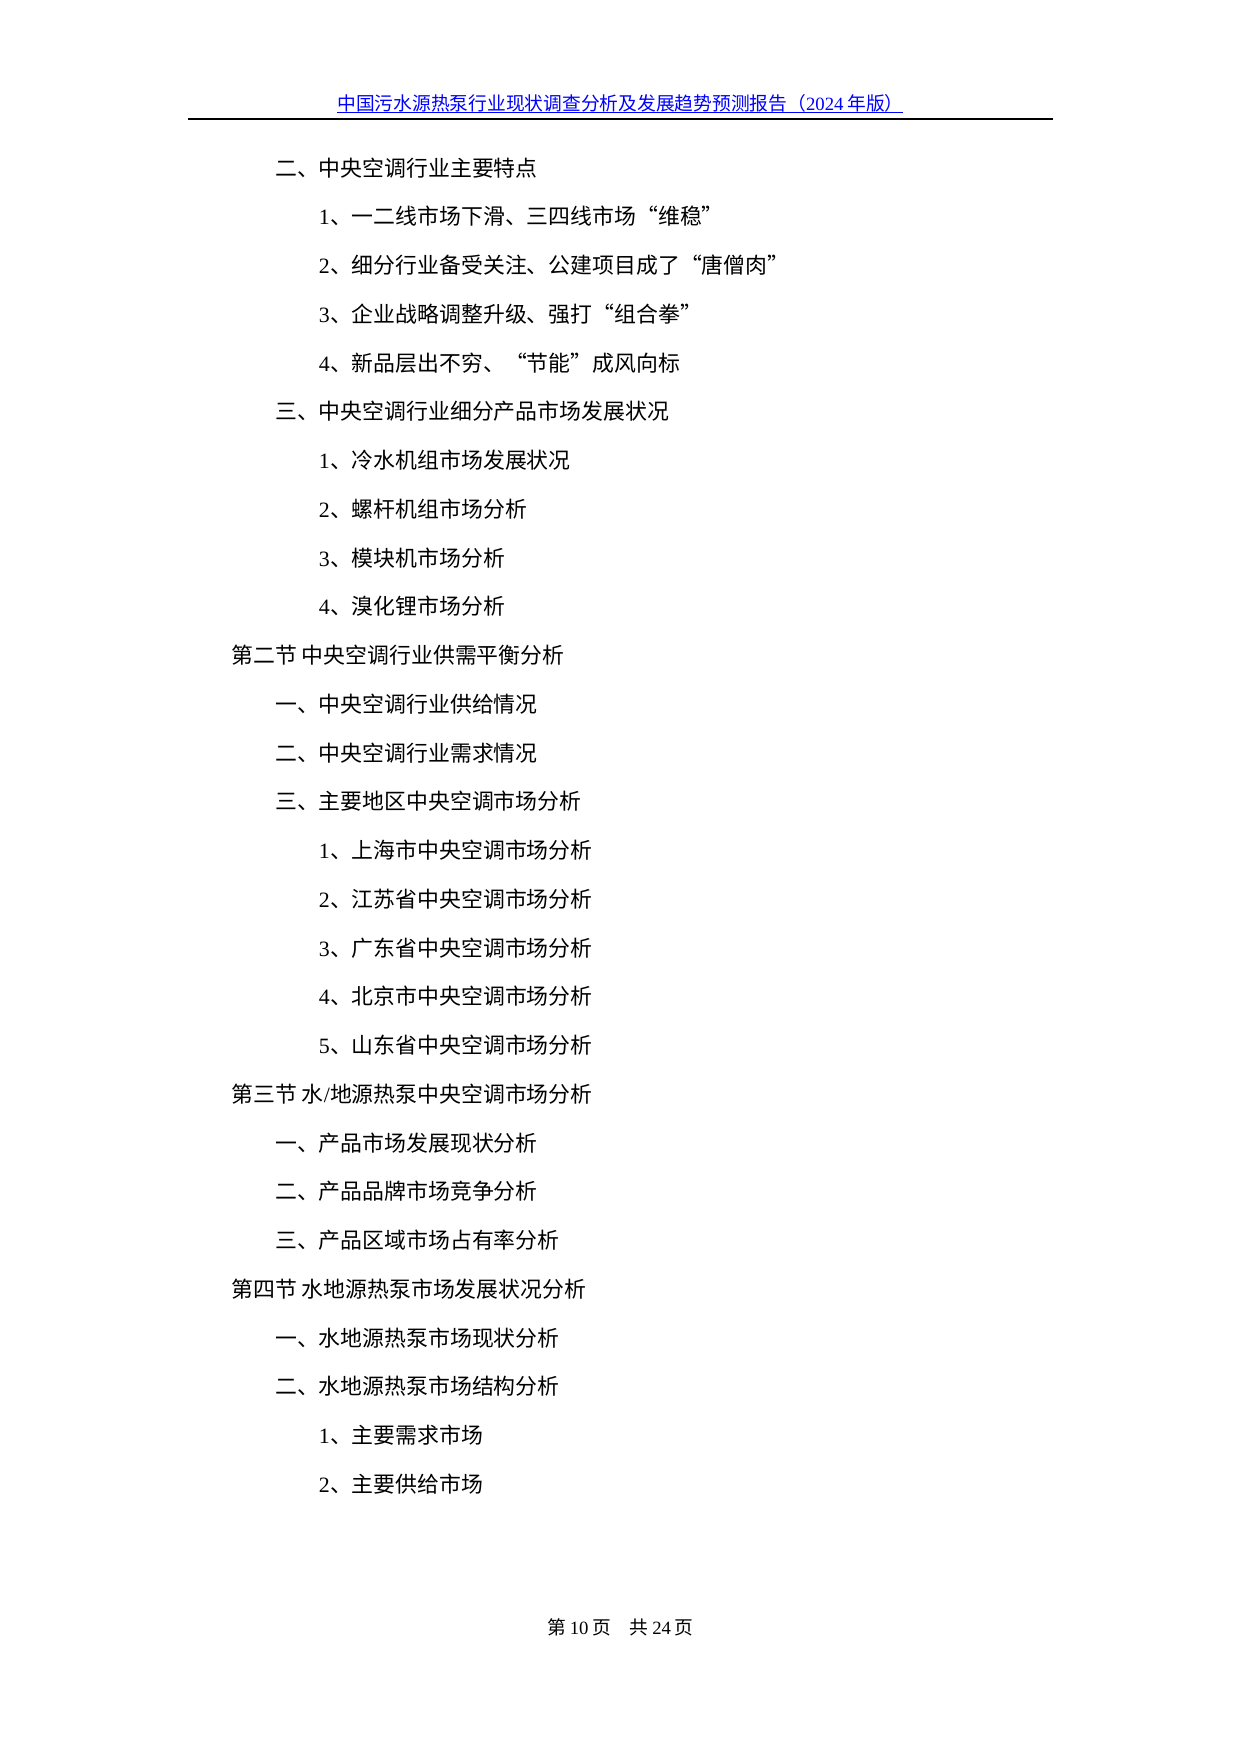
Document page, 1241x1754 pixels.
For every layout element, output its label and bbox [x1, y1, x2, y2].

text [187, 150, 1053, 1499]
